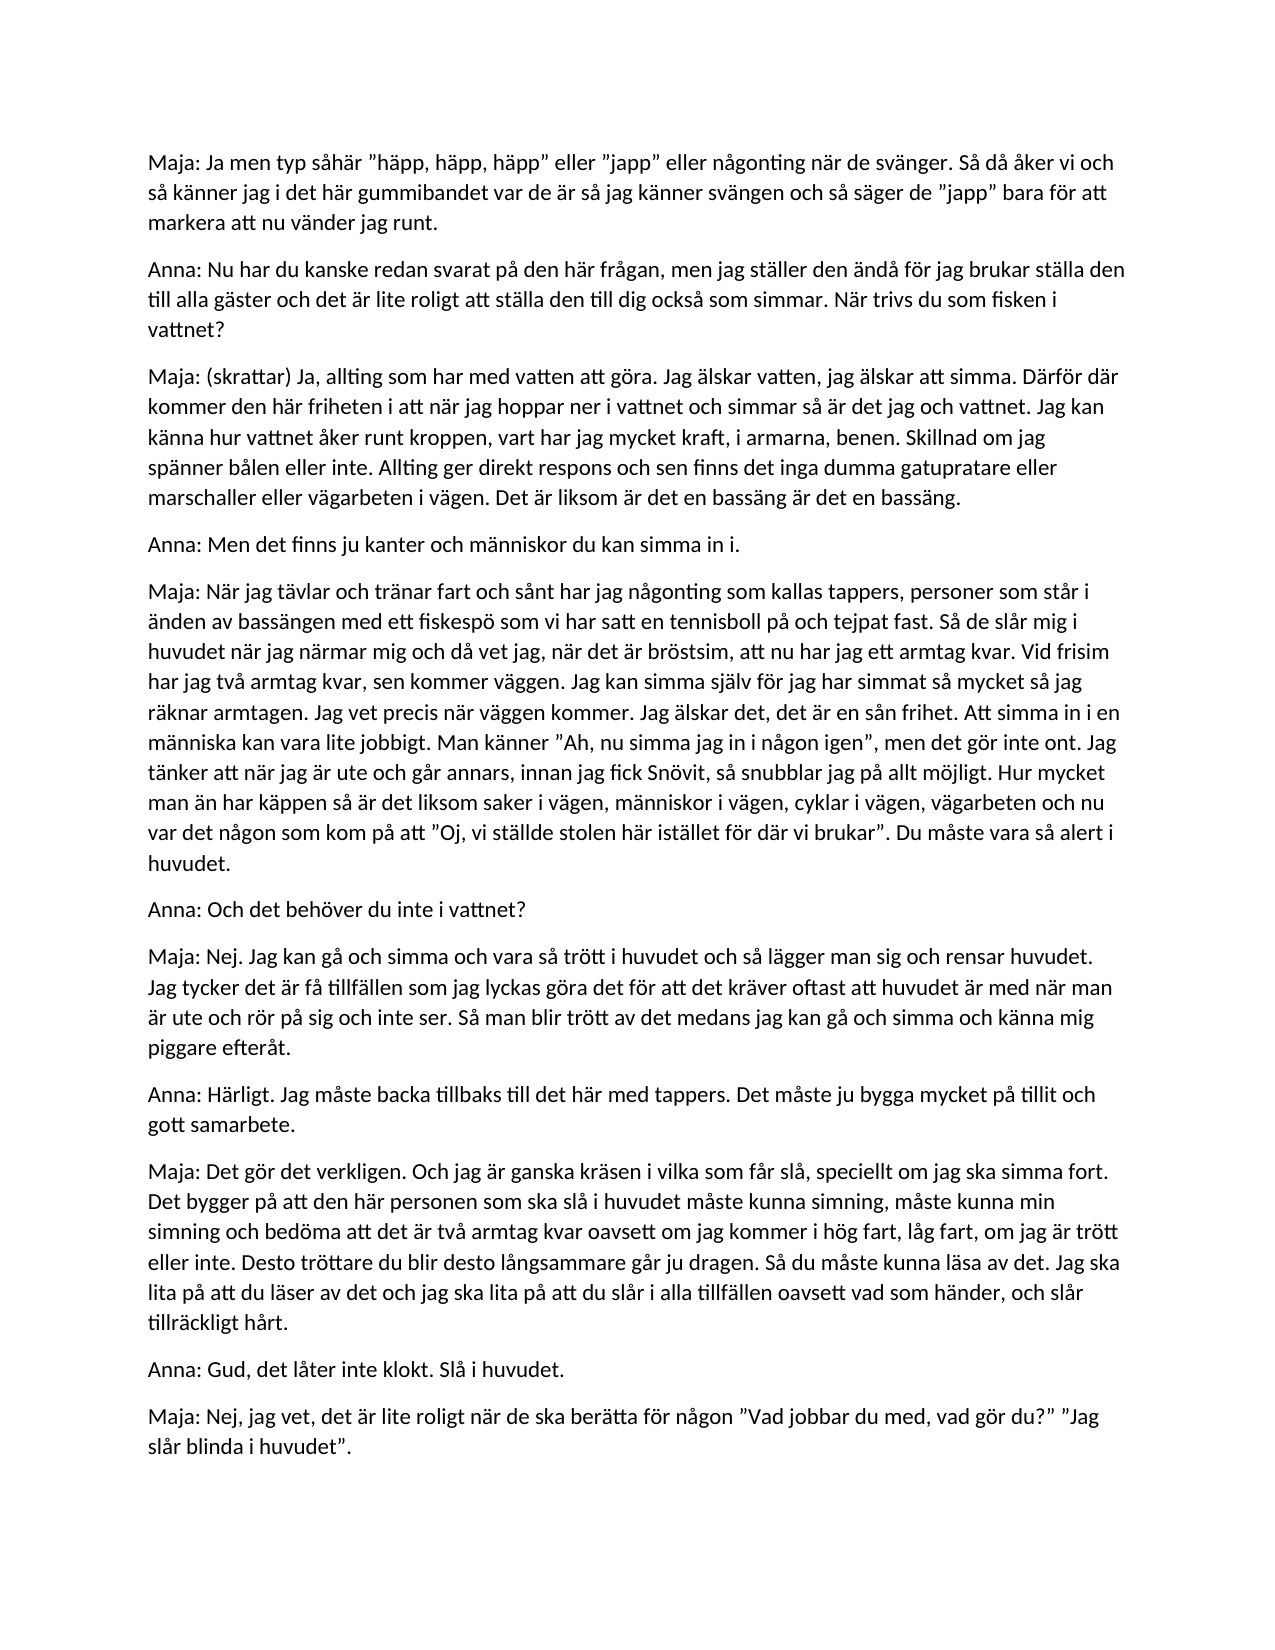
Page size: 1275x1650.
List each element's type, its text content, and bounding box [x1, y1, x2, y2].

text Maja: Ja men typ såhär ”häpp, häpp, häpp” eller ”japp” eller någonting när de svänger. Så då åker vi och så känner jag i det här gummibandet var de är så jag känner svängen och så säger de ”japp” bara för att markera att nu vänder jag runt. [148, 148, 1127, 236]
text Maja: Det gör det verkligen. Och jag är ganska kräsen i vilka som får slå, speciellt om jag ska simma fort. Det bygger på att den här personen som ska slå i huvudet måste kunna simning, måste kunna min simning och bedöma att det är två armtag kvar oavsett om jag kommer i hög fart, låg fart, om jag är trött eller inte. Desto tröttare du blir desto långsammare går ju dragen. Så du måste kunna läsa av det. Jag ska lita på att du läser av det och jag ska lita på att du slår i alla tillfällen oavsett vad som händer, och slår tillräckligt hårt. [148, 1157, 1127, 1336]
text Maja: Nej, jag vet, det är lite roligt när de ska berätta för någon ”Vad jobbar du med, vad gör du?” ”Jag slår blinda i huvudet”. [148, 1402, 1127, 1460]
text Anna: Nu har du kanske redan svarat på den här frågan, men jag ställer den ändå för jag brukar ställa den till alla gäster och det är lite roligt att ställa den till dig också som simmar. När trivs du som fisken i vattnet? [148, 255, 1127, 343]
text Maja: När jag tävlar och tränar fart och sånt har jag någonting som kallas tappers, personer som står i änden av bassängen med ett fiskespö som vi har satt en tennisboll på och tejpat fast. Så de slår mig i huvudet när jag närmar mig och då vet jag, när det är bröstsim, att nu har jag ett armtag kvar. Vid frisim har jag två armtag kvar, sen kommer väggen. Jag kan simma själv för jag har simmat så mycket så jag räknar armtagen. Jag vet precis när väggen kommer. Jag älskar det, det är en sån frihet. Att simma in i en människa kan vara lite jobbigt. Man känner ”Ah, nu simma jag in i någon igen”, men det gör inte ont. Jag tänker att när jag är ute och går annars, innan jag fick Snövit, så snubblar jag på allt möjligt. Hur mycket man än har käppen så är det liksom saker i vägen, människor i vägen, cyklar i vägen, vägarbeten och nu var det någon som kom på att ”Oj, vi ställde stolen här istället för där vi brukar”. Du måste vara så alert i huvudet. [148, 577, 1127, 877]
text Anna: Men det finns ju kanter och människor du kan simma in i. [148, 530, 1127, 558]
text Maja: (skrattar) Ja, allting som har med vatten att göra. Jag älskar vatten, jag älskar att simma. Därför där kommer den här friheten i att när jag hoppar ner i vattnet och simmar så är det jag och vattnet. Jag kan känna hur vattnet åker runt kroppen, vart har jag mycket kraft, i armarna, benen. Skillnad om jag spänner bålen eller inte. Allting ger direkt respons och sen finns det inga dumma gatupratare eller marschaller eller vägarbeten i vägen. Det är liksom är det en bassäng är det en bassäng. [148, 362, 1127, 511]
text Anna: Och det behöver du inte i vattnet? [148, 896, 1127, 923]
text Maja: Nej. Jag kan gå och simma och vara så trött i huvudet och så lägger man sig och rensar huvudet. Jag tycker det är få tillfällen som jag lyckas göra det för att det kräver oftast att huvudet är med när man är ute och rör på sig och inte ser. Så man blir trött av det medans jag kan gå och simma och känna mig piggare efteråt. [148, 942, 1127, 1061]
text Anna: Gud, det låter inte klokt. Slå i huvudet. [148, 1355, 1127, 1383]
text Anna: Härligt. Jag måste backa tillbaks till det här med tappers. Det måste ju bygga mycket på tillit och gott samarbete. [148, 1080, 1127, 1138]
